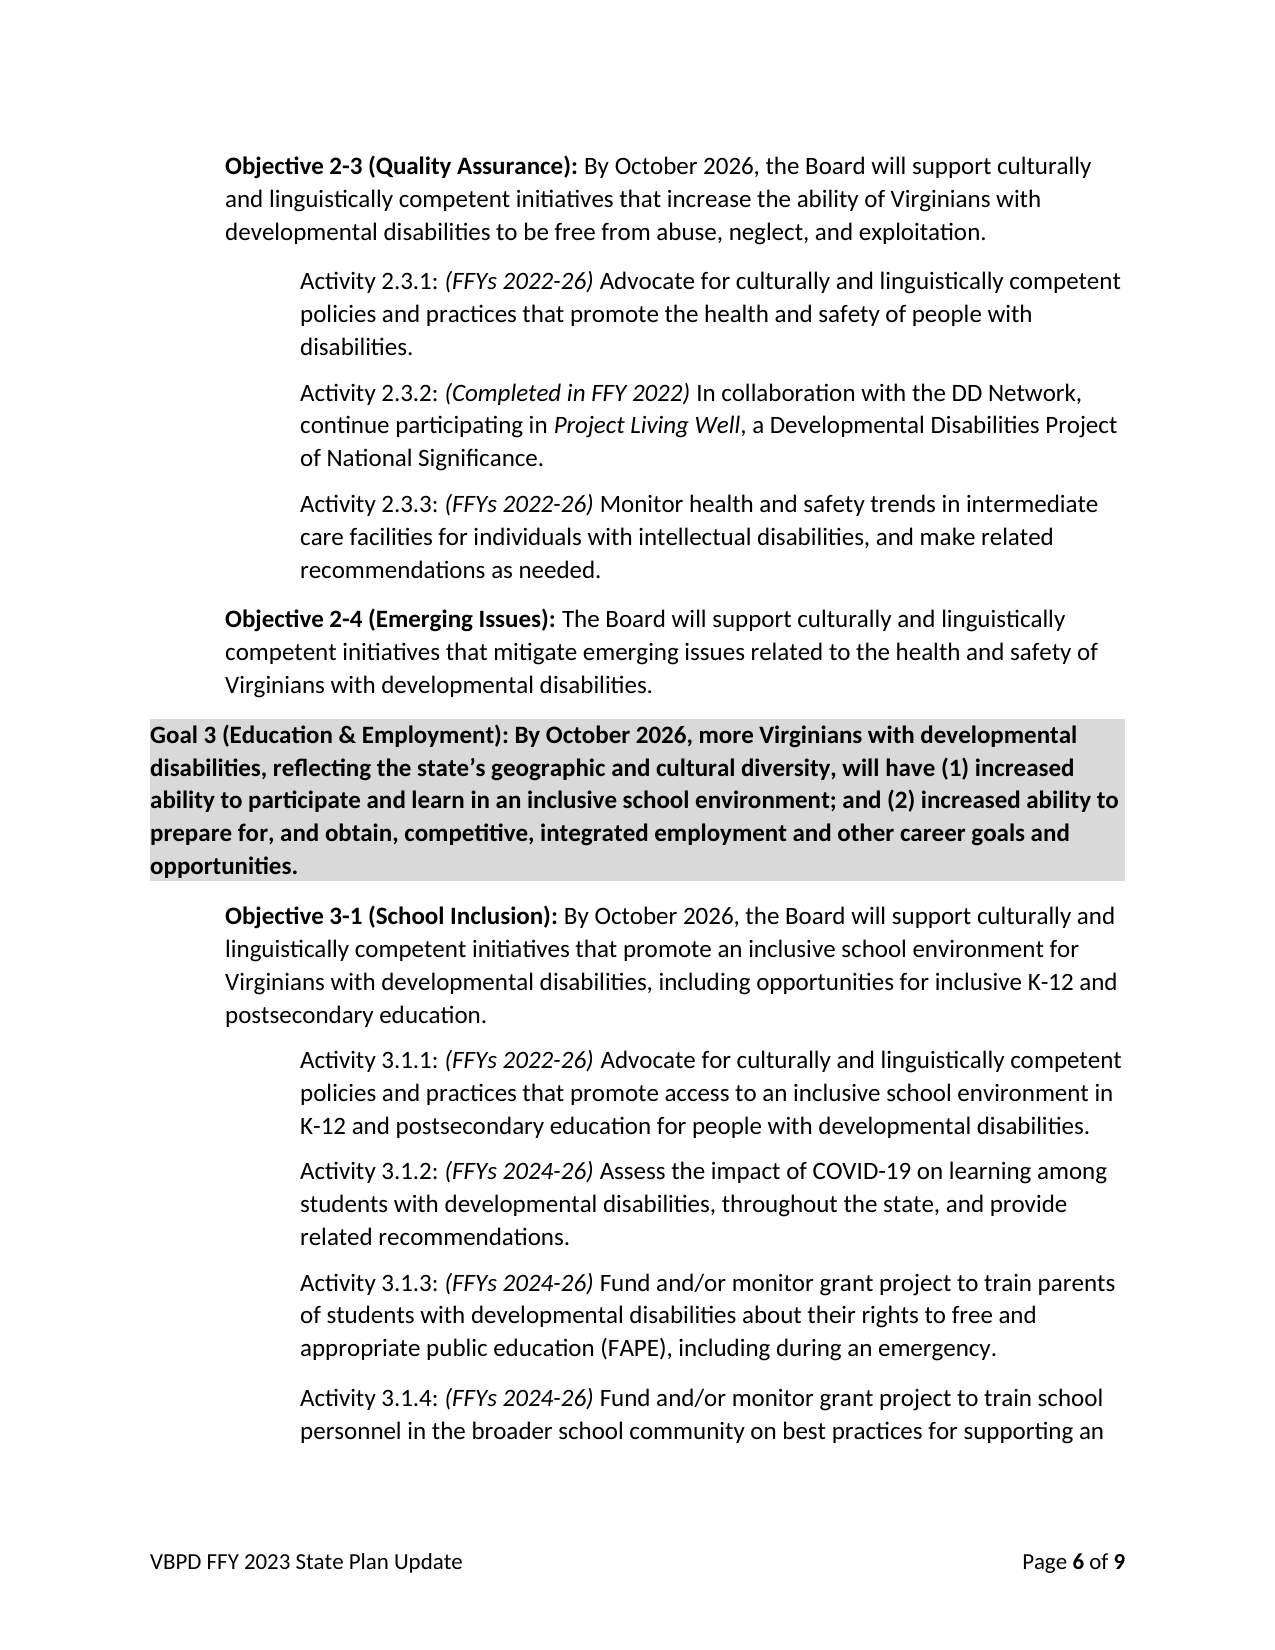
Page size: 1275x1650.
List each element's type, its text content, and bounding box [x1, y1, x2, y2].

text Activity 2.3.3: (FFYs 2022-26) Monitor health and safety trends in intermediate care facilities for individuals with intellectual disabilities, and make related recommendations as needed. [300, 488, 1125, 584]
text Activity 2.3.1: (FFYs 2022-26) Advocate for culturally and linguistically competent policies and practices that promote the health and safety of people with disabilities. [300, 265, 1125, 362]
text Objective 2-4 (Emerging Issues): The Board will support culturally and linguistically competent initiatives that mitigate emerging issues related to the health and safety of Virginians with developmental disabilities. [225, 603, 1125, 700]
text Activity 2.3.2: (Completed in FFY 2022) In collaboration with the DD Network, continue participating in Project Living Well, a Developmental Disabilities Project of National Significance. [300, 377, 1125, 473]
text Activity 3.1.3: (FFYs 2024-26) Fund and/or monitor grant project to train parents of students with developmental disabilities about their rights to free and appropriate public education (FAPE), including during an emergency. [300, 1267, 1125, 1363]
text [300, 1382, 1125, 1446]
text Activity 3.1.2: (FFYs 2024-26) Assess the impact of COVID-19 on learning among students with developmental disabilities, throughout the state, and provide related recommendations. [300, 1155, 1125, 1252]
text Activity 3.1.1: (FFYs 2022-26) Advocate for culturally and linguistically competent policies and practices that promote access to an inclusive school environment in K-12 and postsecondary education for people with developmental disabilities. [300, 1044, 1125, 1141]
text Goal 3 (Education & Employment): By October 2026, more Virginians with developmental disabilities, reflecting the state’s geographic and cultural diversity, will have (1) increased ability to participate and learn in an inclusive school environment; and (2) increased ability to prepare for, and obtain, competitive, integrated employment and other career goals and opportunities. [150, 719, 1125, 881]
subtitle Objective 3-1 (School Inclusion): By October 2026, the Board will support culturally and linguistically competent initiatives that promote an inclusive school environment for Virginians with developmental disabilities, including opportunities for inclusive K-12 and postsecondary education. [225, 900, 1125, 1029]
text Objective 2-3 (Quality Assurance): By October 2026, the Board will support culturally and linguistically competent initiatives that increase the ability of Virginians with developmental disabilities to be free from abuse, neglect, and exploitation. [225, 150, 1125, 246]
